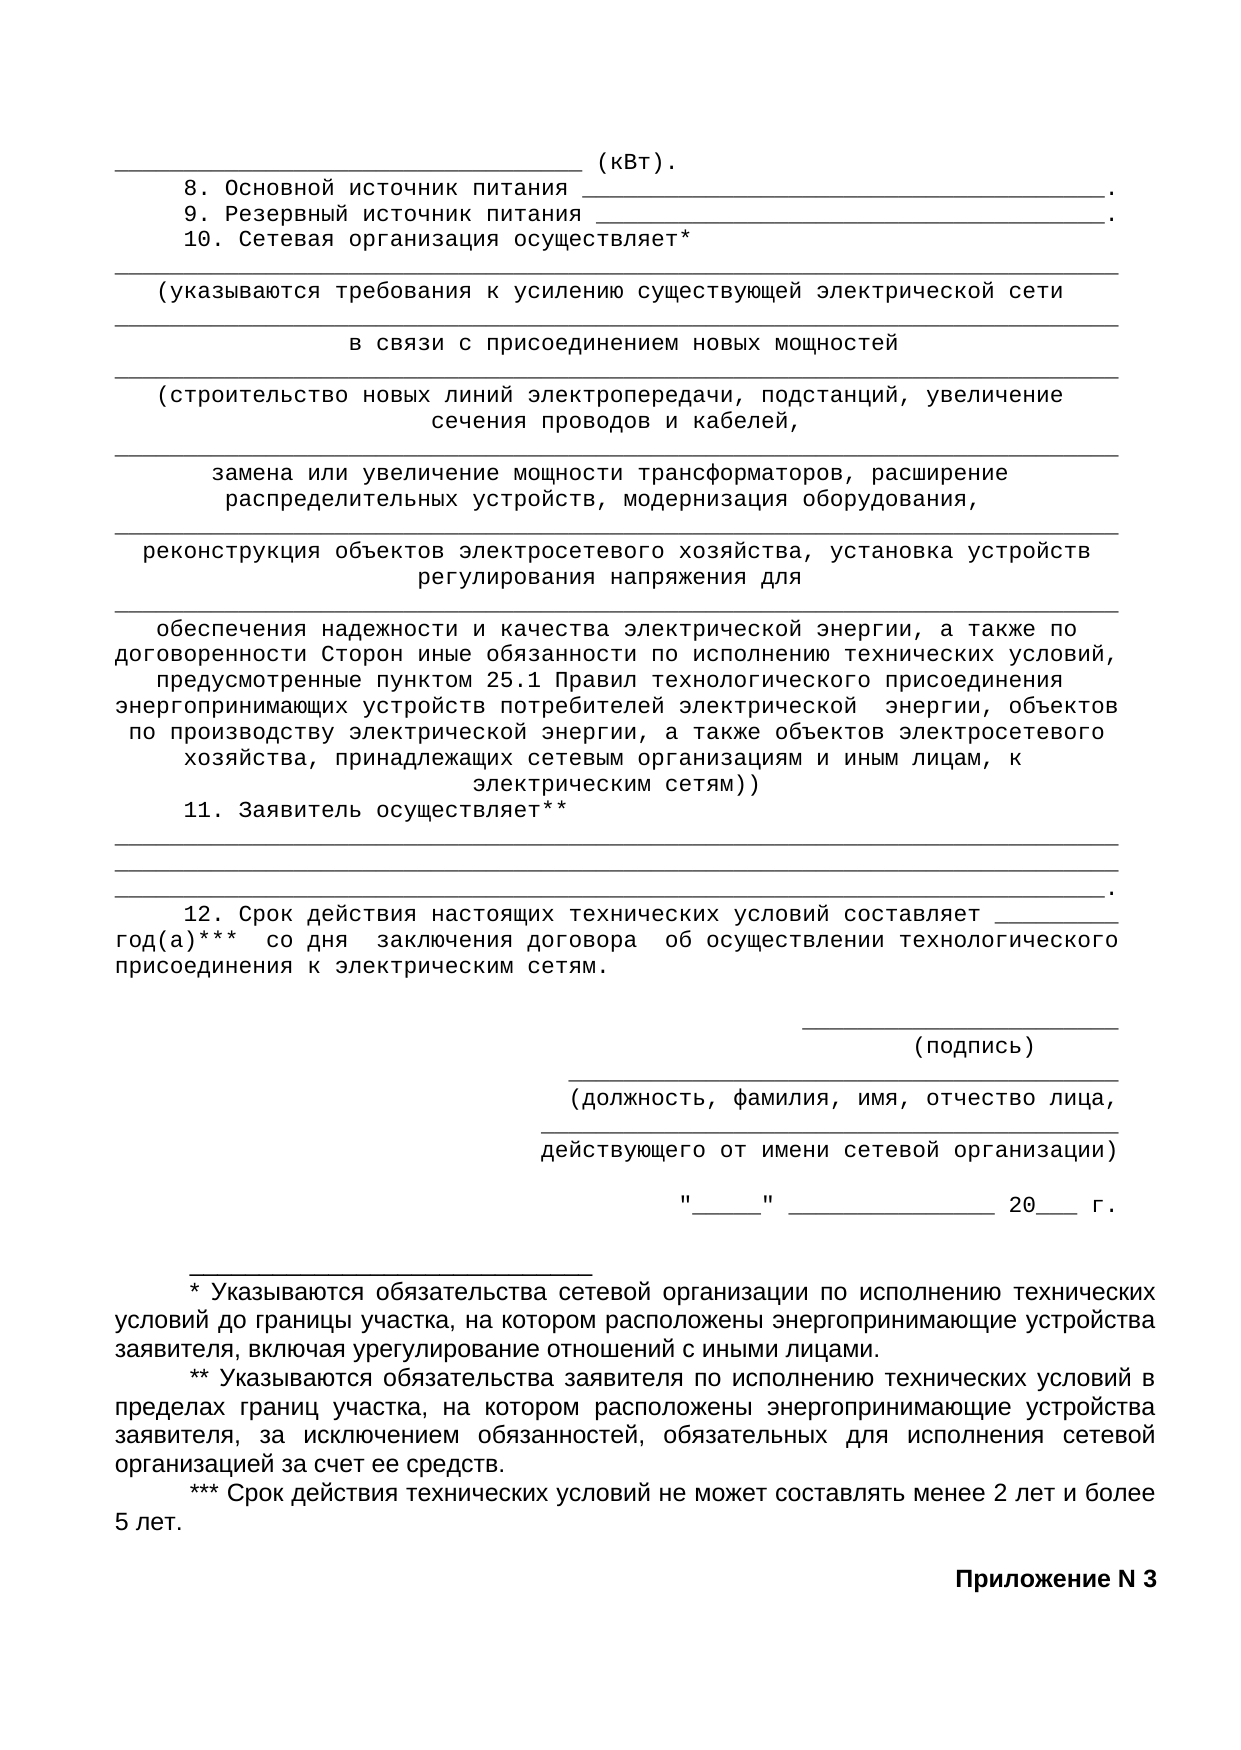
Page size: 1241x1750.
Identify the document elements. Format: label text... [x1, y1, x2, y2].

text в связи с присоединением новых мощностей [114, 332, 1157, 357]
text энергопринимающих устройств потребителей электрической энергии, объектов [114, 695, 1157, 721]
text _______________________ [114, 1009, 1157, 1035]
text _________________________________________________________________________ [114, 824, 1157, 850]
text _________________________________________________________________________ [114, 850, 1157, 876]
text по производству электрической энергии, а также объектов электросетевого [114, 721, 1157, 747]
text * Указываются обязательства сетевой организации по исполнению технических условий до границы участка, на котором расположены энергопринимающие устройства заявителя, включая урегулирование отношений с иными лицами. [114, 1277, 1157, 1363]
text (подпись) [114, 1035, 1157, 1061]
text 10. Сетевая организация осуществляет* [114, 228, 1157, 254]
text _________________________________________________________________________ [114, 435, 1157, 461]
text __________________________________________ [114, 1112, 1157, 1138]
text 11. Заявитель осуществляет** [114, 798, 1157, 824]
text (указываются требования к усилению существующей электрической сети [114, 280, 1157, 306]
text _________________________________________________________________________ [114, 306, 1157, 332]
text _________________________________________________________________________ [114, 254, 1157, 280]
text *** Срок действия технических условий не может составлять менее 2 лет и более 5 лет. [114, 1478, 1157, 1535]
text ________________________________________________________________________. [114, 876, 1157, 902]
text ** Указываются обязательства заявителя по исполнению технических условий в пределах границ участка, на котором расположены энергопринимающие устройства заявителя, за исключением обязанностей, обязательных для исполнения сетевой организацией за счет ее средств. [114, 1363, 1157, 1478]
text электрическим сетям)) [114, 772, 1157, 798]
text 12. Срок действия настоящих технических условий составляет _________ [114, 902, 1157, 928]
text сечения проводов и кабелей, [114, 409, 1157, 435]
text ________________________________________ [114, 1061, 1157, 1087]
text 9. Резервный источник питания _____________________________________. [114, 202, 1157, 228]
text регулирования напряжения для [114, 565, 1157, 591]
text договоренности Сторон иные обязанности по исполнению технических условий, [114, 643, 1157, 669]
text (должность, фамилия, имя, отчество лица, [114, 1087, 1157, 1112]
text (строительство новых линий электропередачи, подстанций, увеличение [114, 383, 1157, 409]
text год(а)*** со дня заключения договора об осуществлении технологического [114, 928, 1157, 954]
text реконструкция объектов электросетевого хозяйства, установка устройств [114, 539, 1157, 565]
text _________________________________________________________________________ [114, 591, 1157, 617]
text предусмотренные пунктом 25.1 Правил технологического присоединения [114, 669, 1157, 695]
text замена или увеличение мощности трансформаторов, расширение [114, 461, 1157, 487]
text _________________________________________________________________________ [114, 357, 1157, 383]
text присоединения к электрическим сетям. [114, 954, 1157, 980]
text __________________________________ (кВт). [114, 150, 1157, 176]
text _____________________________ [114, 1248, 1157, 1277]
text "_____" _______________ 20___ г. [114, 1193, 1157, 1219]
text действующего от имени сетевой организации) [114, 1138, 1157, 1164]
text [114, 1564, 1157, 1593]
text обеспечения надежности и качества электрической энергии, а также по [114, 617, 1157, 643]
text распределительных устройств, модернизация оборудования, [114, 487, 1157, 513]
text хозяйства, принадлежащих сетевым организациям и иным лицам, к [114, 747, 1157, 772]
text _________________________________________________________________________ [114, 513, 1157, 539]
text 8. Основной источник питания ______________________________________. [114, 176, 1157, 202]
